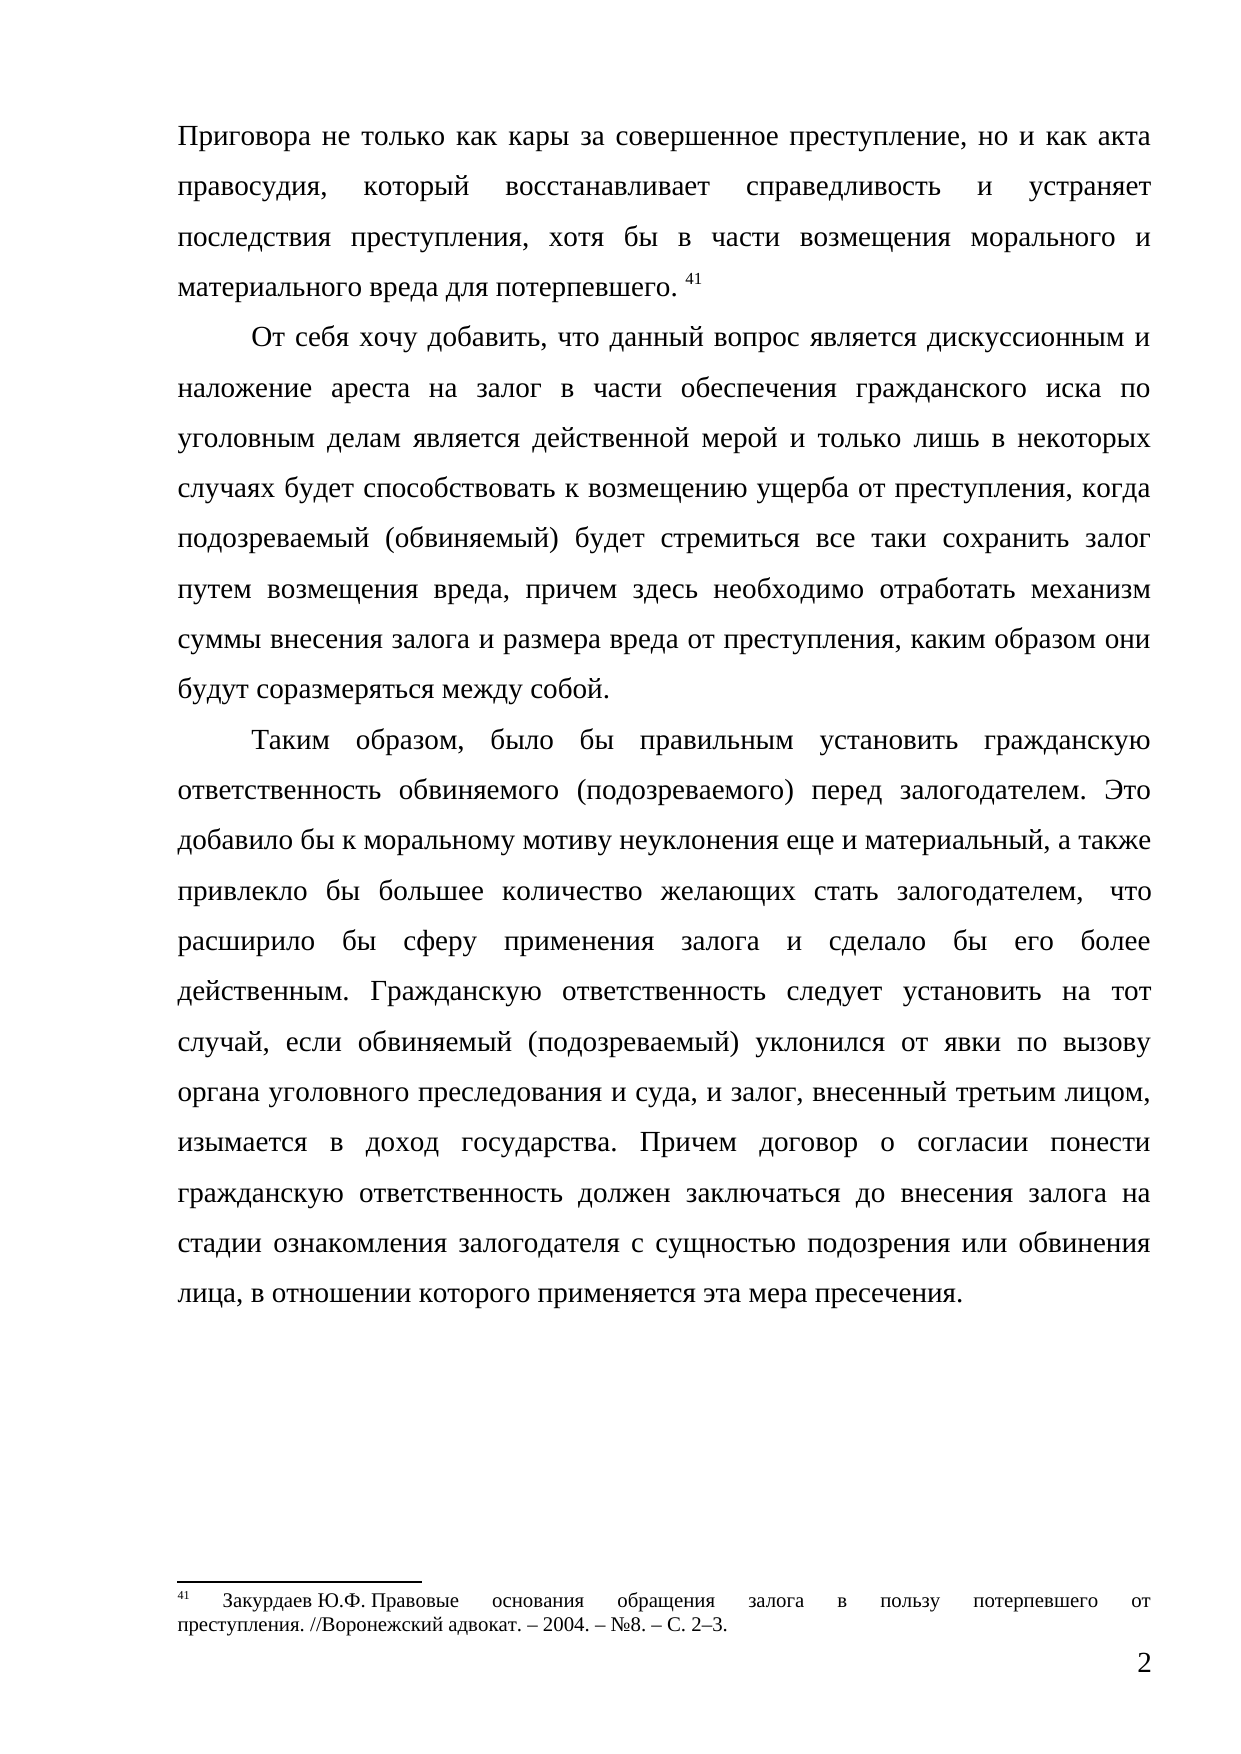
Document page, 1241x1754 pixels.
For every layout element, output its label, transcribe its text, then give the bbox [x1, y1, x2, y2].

text От себя хочу добавить, что данный вопрос является дискуссионным и наложение ареста на залог в части обеспечения гражданского иска по уголовным делам является действенной мерой и только лишь в некоторых случаях будет способствовать к возмещению ущерба от преступления, когда подозреваемый (обвиняемый) будет стремиться все таки сохранить залог путем возмещения вреда, причем здесь необходимо отработать механизм суммы внесения залога и размера вреда от преступления, каким образом они будут соразмеряться между собой. [177, 319, 1152, 705]
text Таким образом, было бы правильным установить гражданскую ответственность обвиняемого (подозреваемого) перед залогодателем. Это добавило бы к моральному мотиву неуклонения еще и материальный, а также привлекло бы большее количество желающих стать залогодателем, что расширило бы сферу применения залога и сделало бы его более действенным. Гражданскую ответственность следует установить на тот случай, если обвиняемый (подозреваемый) уклонился от явки по вызову органа уголовного преследования и суда, и залог, внесенный третьим лицом, изымается в доход государства. Причем договор о согласии понести гражданскую ответственность должен заключаться до внесения залога на стадии ознакомления залогодателя с сущностью подозрения или обвинения лица, в отношении которого применяется эта мера пресечения. [177, 722, 1152, 1309]
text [177, 118, 1152, 303]
